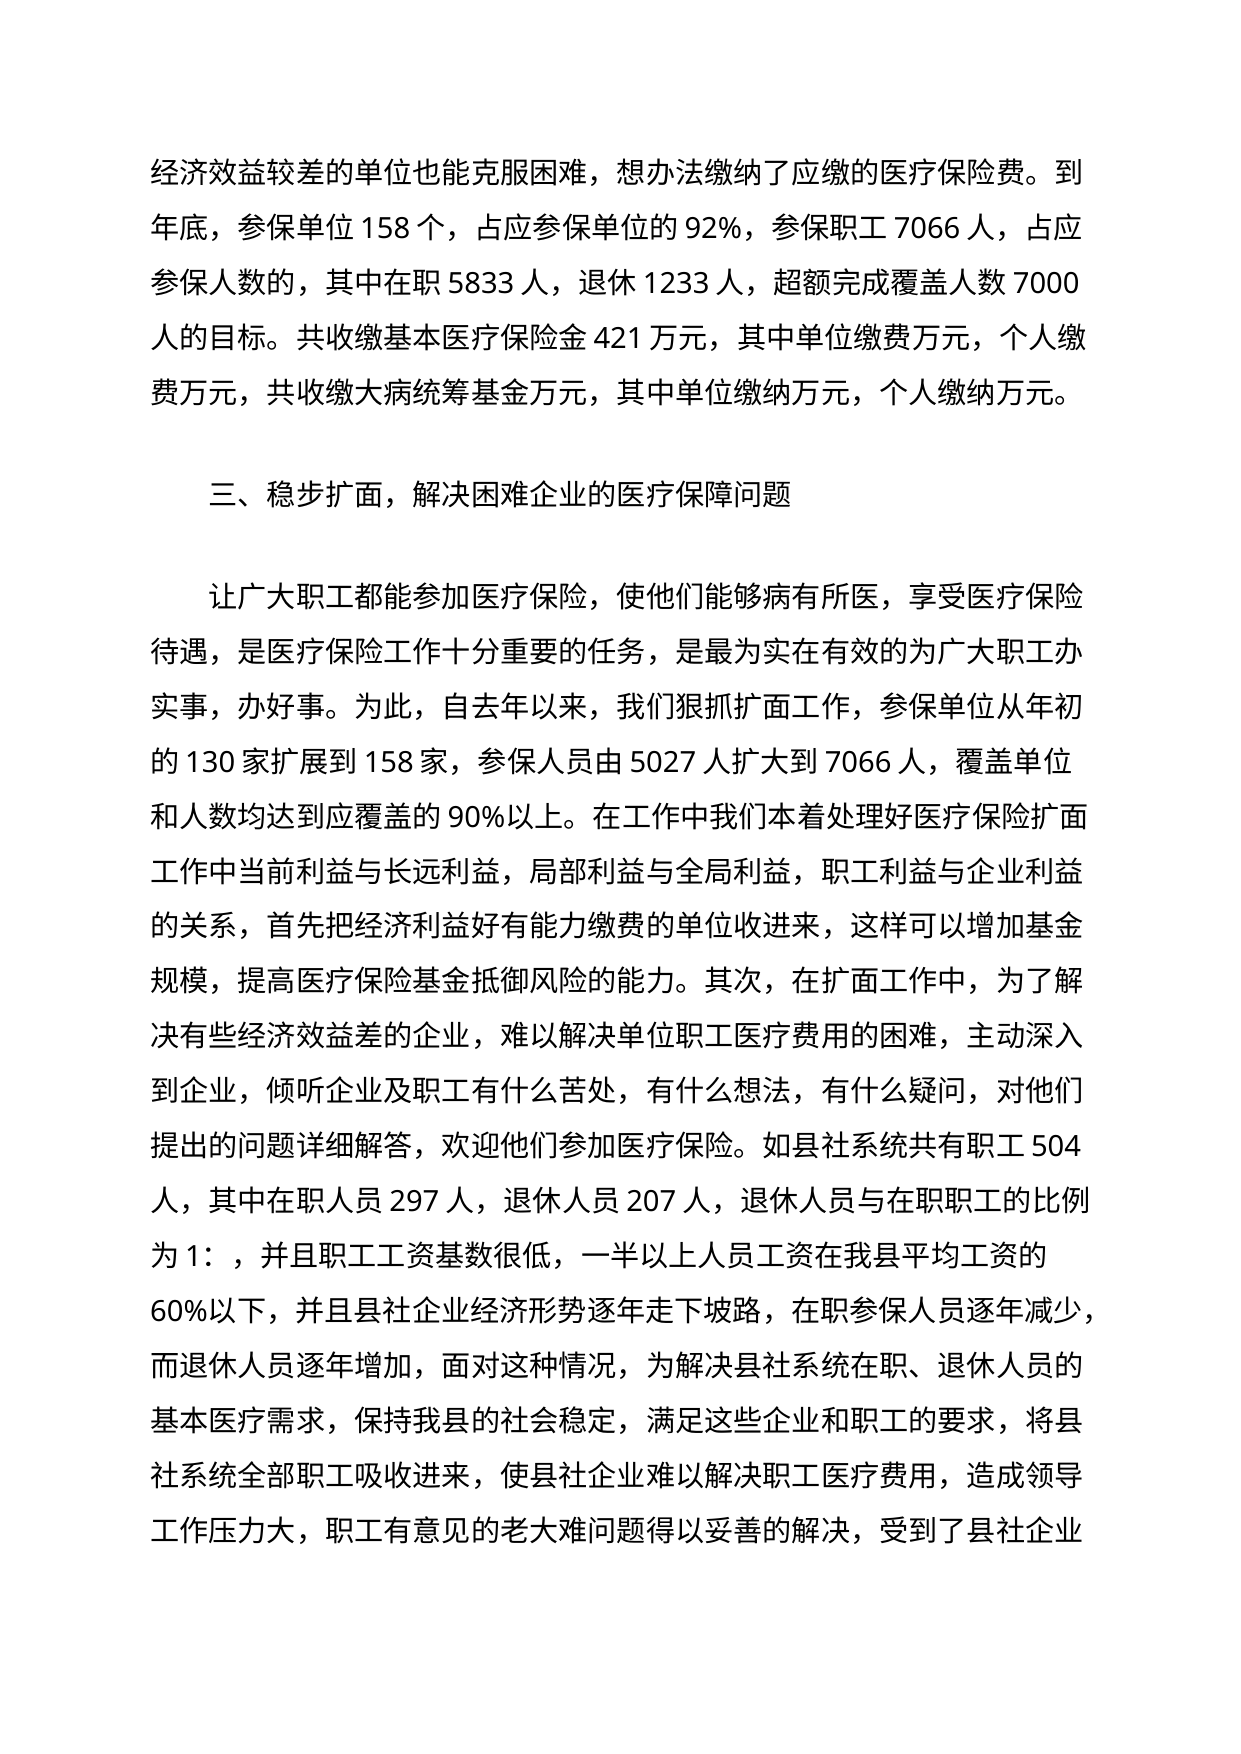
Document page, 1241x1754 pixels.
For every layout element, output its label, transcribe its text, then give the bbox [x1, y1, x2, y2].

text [150, 573, 1090, 1549]
text 三、稳步扩面，解决困难企业的医疗保障问题 [150, 472, 1090, 514]
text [150, 150, 1090, 412]
